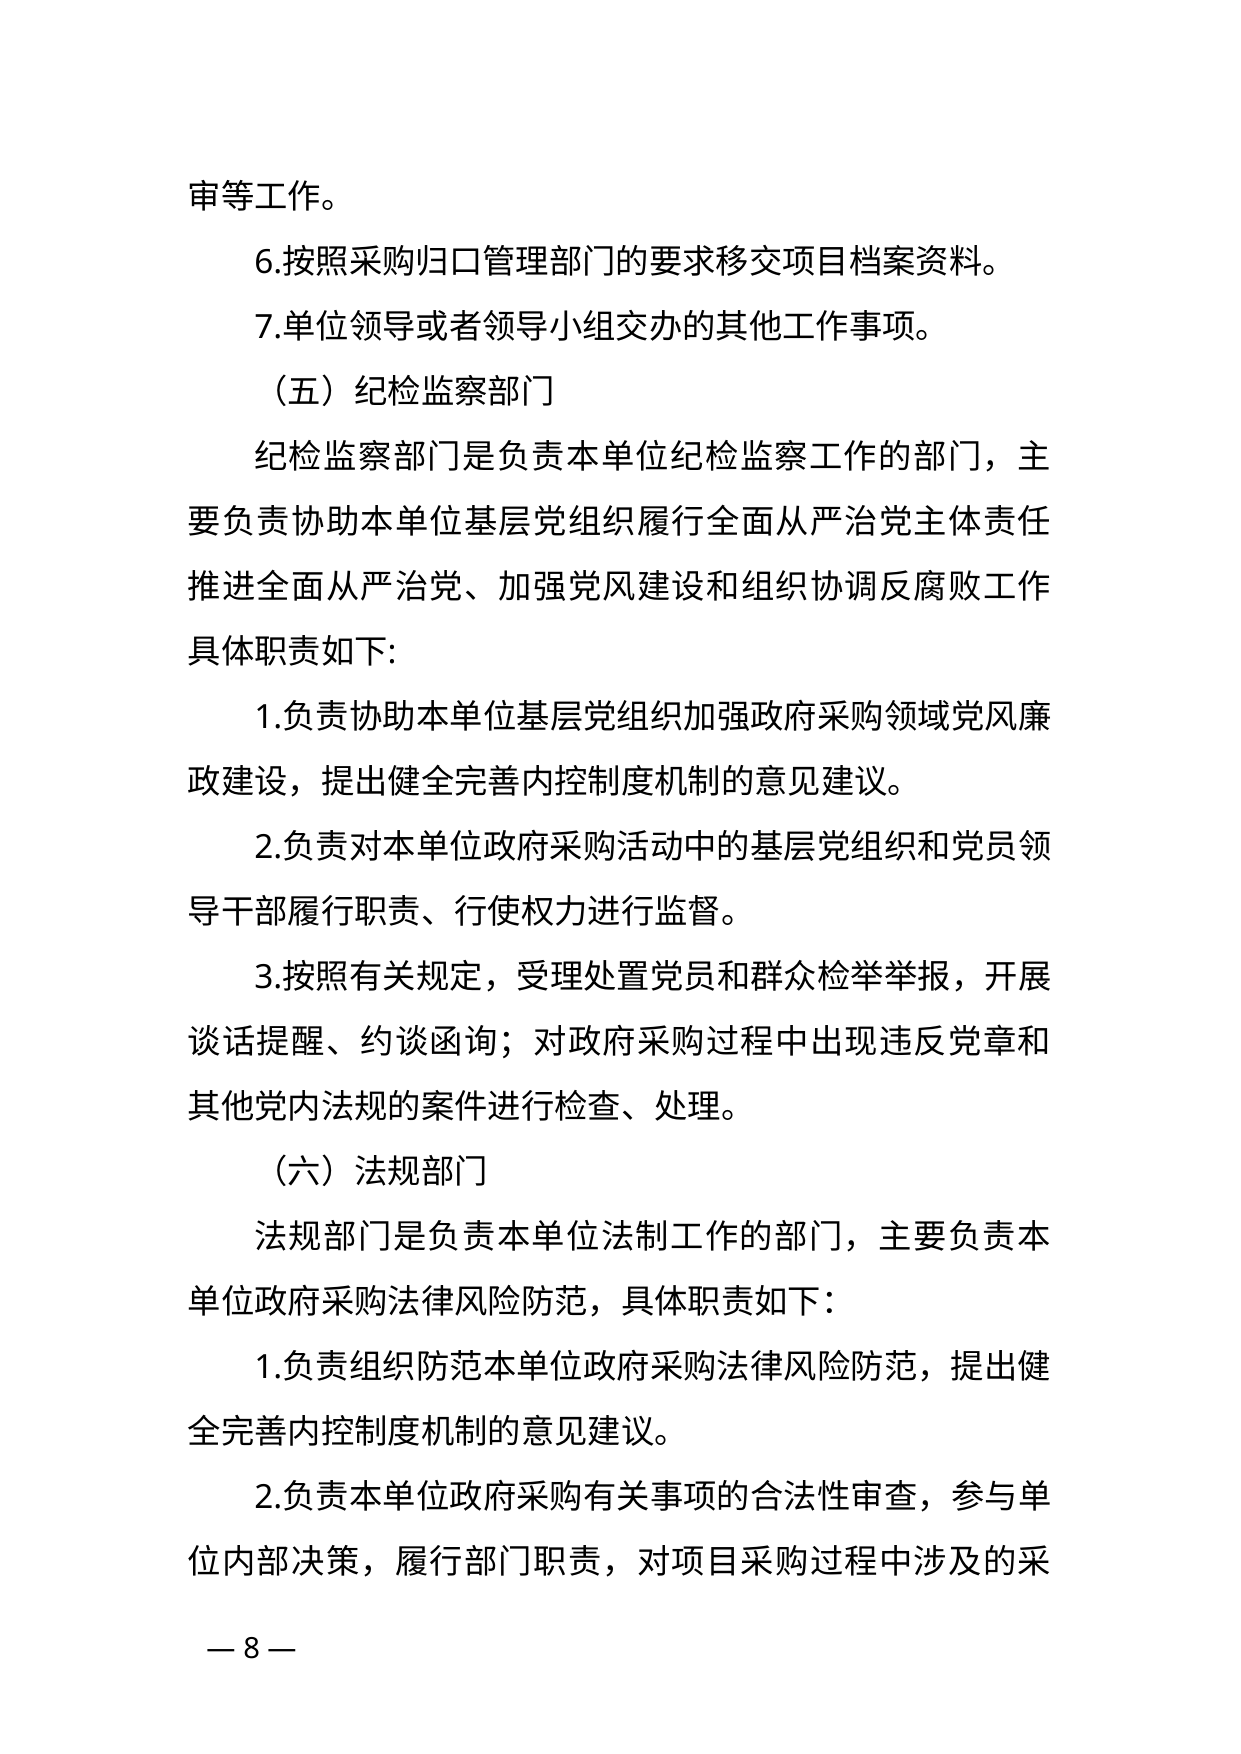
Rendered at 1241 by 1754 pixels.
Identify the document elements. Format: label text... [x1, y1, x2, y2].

text 6.按照采购归口管理部门的要求移交项目档案资料。 [187, 227, 1053, 292]
text 2.负责对本单位政府采购活动中的基层党组织和党员领导干部履行职责、行使权力进行监督。 [187, 812, 1053, 942]
text （六）法规部门 [187, 1137, 1053, 1202]
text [187, 1462, 1053, 1592]
text 纪检监察部门是负责本单位纪检监察工作的部门，主要负责协助本单位基层党组织履行全面从严治党主体责任，推进全面从严治党、加强党风建设和组织协调反腐败工作，具体职责如下: [187, 422, 1053, 682]
text （五）纪检监察部门 [187, 357, 1053, 422]
text 3.按照有关规定，受理处置党员和群众检举举报，开展谈话提醒、约谈函询；对政府采购过程中出现违反党章和其他党内法规的案件进行检查、处理。 [187, 942, 1053, 1137]
text 1.负责组织防范本单位政府采购法律风险防范，提出健全完善内控制度机制的意见建议。 [187, 1332, 1053, 1462]
text 7.单位领导或者领导小组交办的其他工作事项。 [187, 292, 1053, 357]
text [187, 162, 1053, 227]
text 1.负责协助本单位基层党组织加强政府采购领域党风廉政建设，提出健全完善内控制度机制的意见建议。 [187, 682, 1053, 812]
text 法规部门是负责本单位法制工作的部门，主要负责本单位政府采购法律风险防范，具体职责如下： [187, 1202, 1053, 1332]
